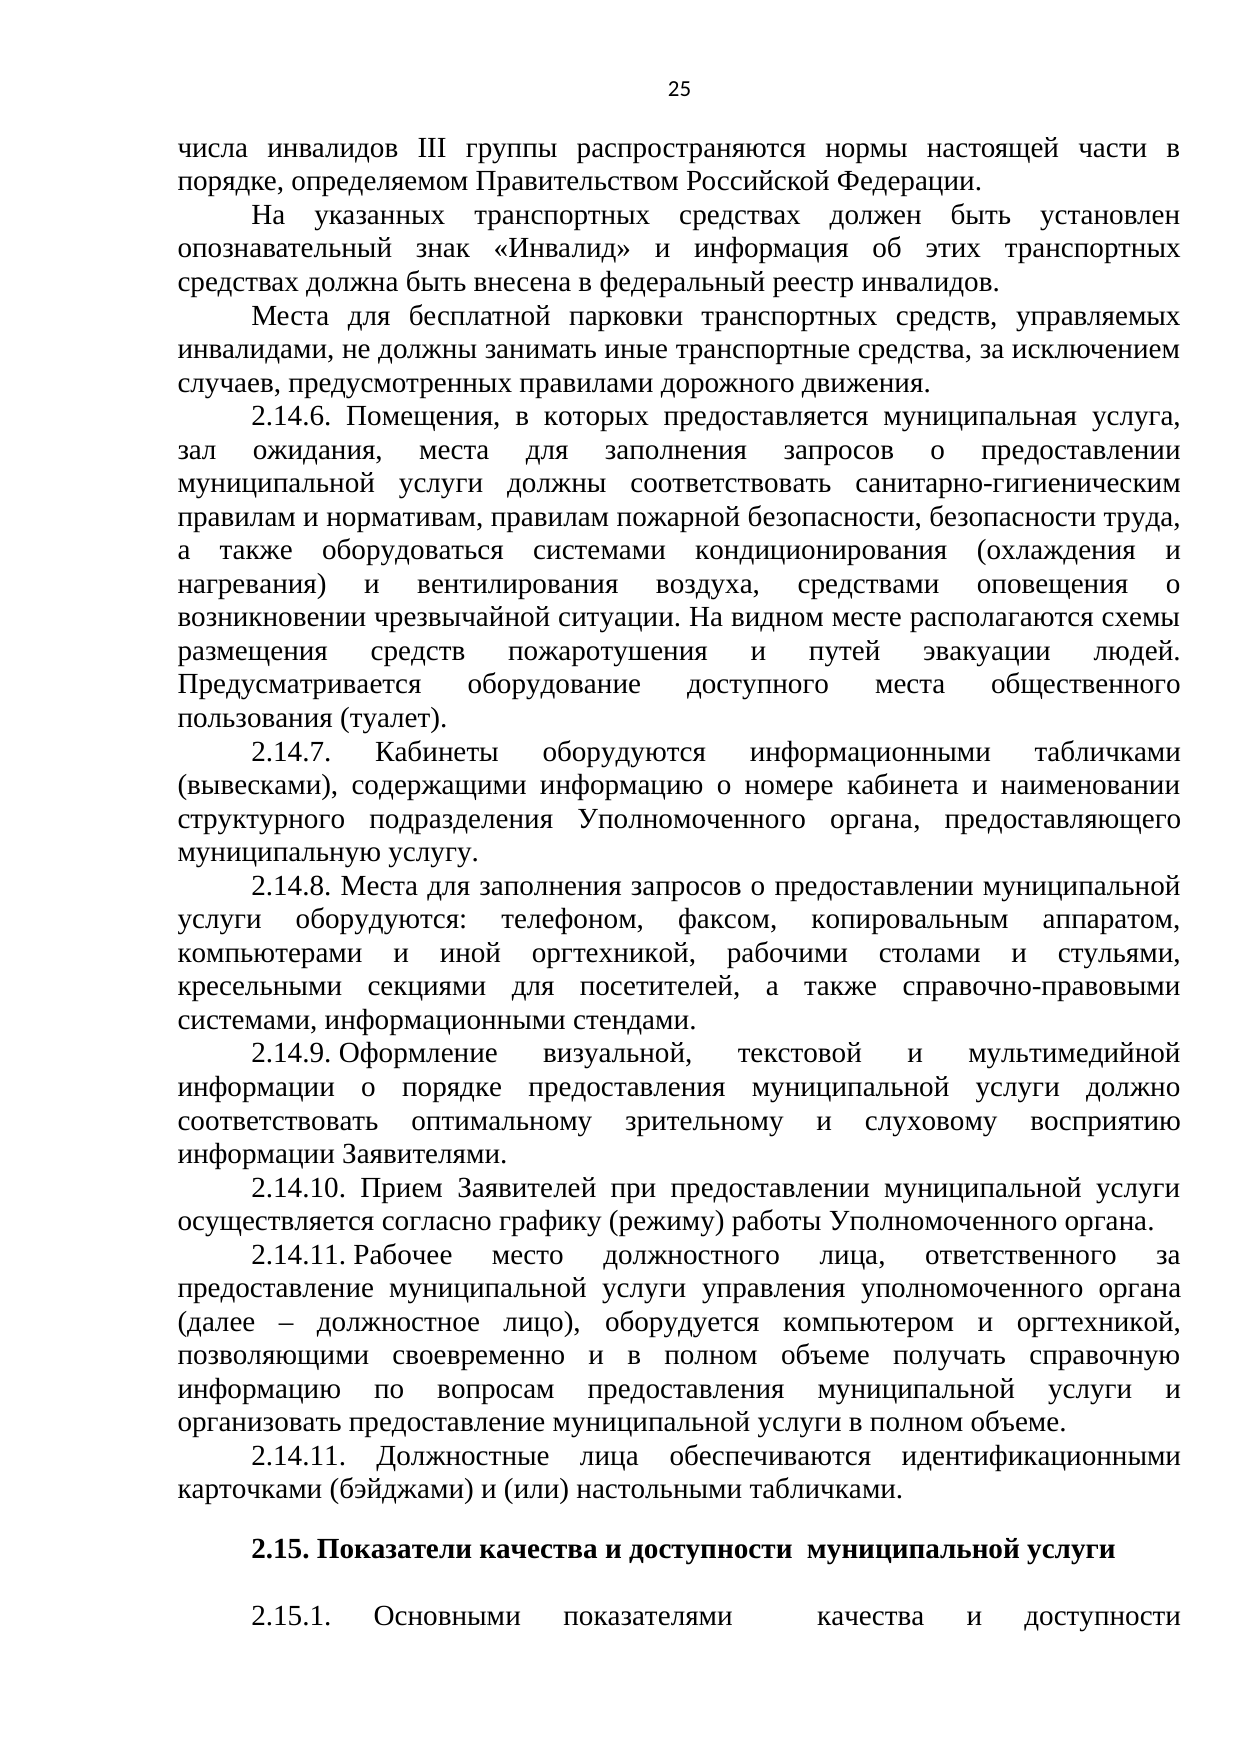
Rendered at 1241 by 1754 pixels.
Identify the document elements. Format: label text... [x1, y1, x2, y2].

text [177, 130, 1181, 197]
text 2.14.11. Должностные лица обеспечиваются идентификационными карточками (бэйджами) и (или) настольными табличками. [177, 1438, 1181, 1505]
text На указанных транспортных средствах должен быть установлен опознавательный знак «Инвалид» и информация об этих транспортных средствах должна быть внесена в федеральный реестр инвалидов. [177, 197, 1181, 298]
text 2.14.10. Прием Заявителей при предоставлении муниципальной услуги осуществляется согласно графику (режиму) работы Уполномоченного органа. [177, 1170, 1181, 1237]
text 2.15. Показатели качества и доступности муниципальной услуги [177, 1531, 1181, 1565]
text Места для бесплатной парковки транспортных средств, управляемых инвалидами, не должны занимать иные транспортные средства, за исключением случаев, предусмотренных правилами дорожного движения. [177, 298, 1181, 398]
text 2.14.11. Рабочее место должностного лица, ответственного за предоставление муниципальной услуги управления уполномоченного органа (далее – должностное лицо), оборудуется компьютером и оргтехникой, позволяющими своевременно и в полном объеме получать справочную информацию по вопросам предоставления муниципальной услуги и организовать предоставление муниципальной услуги в полном объеме. [177, 1237, 1181, 1438]
text 2.14.6. Помещения, в которых предоставляется муниципальная услуга, зал ожидания, места для заполнения запросов о предоставлении муниципальной услуги должны соответствовать санитарно-гигиеническим правилам и нормативам, правилам пожарной безопасности, безопасности труда, а также оборудоваться системами кондиционирования (охлаждения и нагревания) и вентилирования воздуха, средствами оповещения о возникновении чрезвычайной ситуации. На видном месте располагаются схемы размещения средств пожаротушения и путей эвакуации людей. Предусматривается оборудование доступного места общественного пользования (туалет). [177, 398, 1181, 734]
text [177, 1598, 1181, 1632]
text 2.14.8. Места для заполнения запросов о предоставлении муниципальной услуги оборудуются: телефоном, факсом, копировальным аппаратом, компьютерами и иной оргтехникой, рабочими столами и стульями, кресельными секциями для посетителей, а также справочно-правовыми системами, информационными стендами. [177, 868, 1181, 1036]
text 2.14.7. Кабинеты оборудуются информационными табличками (вывесками), содержащими информацию о номере кабинета и наименовании структурного подразделения Уполномоченного органа, предоставляющего муниципальную услугу. [177, 734, 1181, 868]
text 2.14.9. Оформление визуальной, текстовой и мультимедийной информации о порядке предоставления муниципальной услуги должно соответствовать оптимальному зрительному и слуховому восприятию информации Заявителями. [177, 1036, 1181, 1170]
